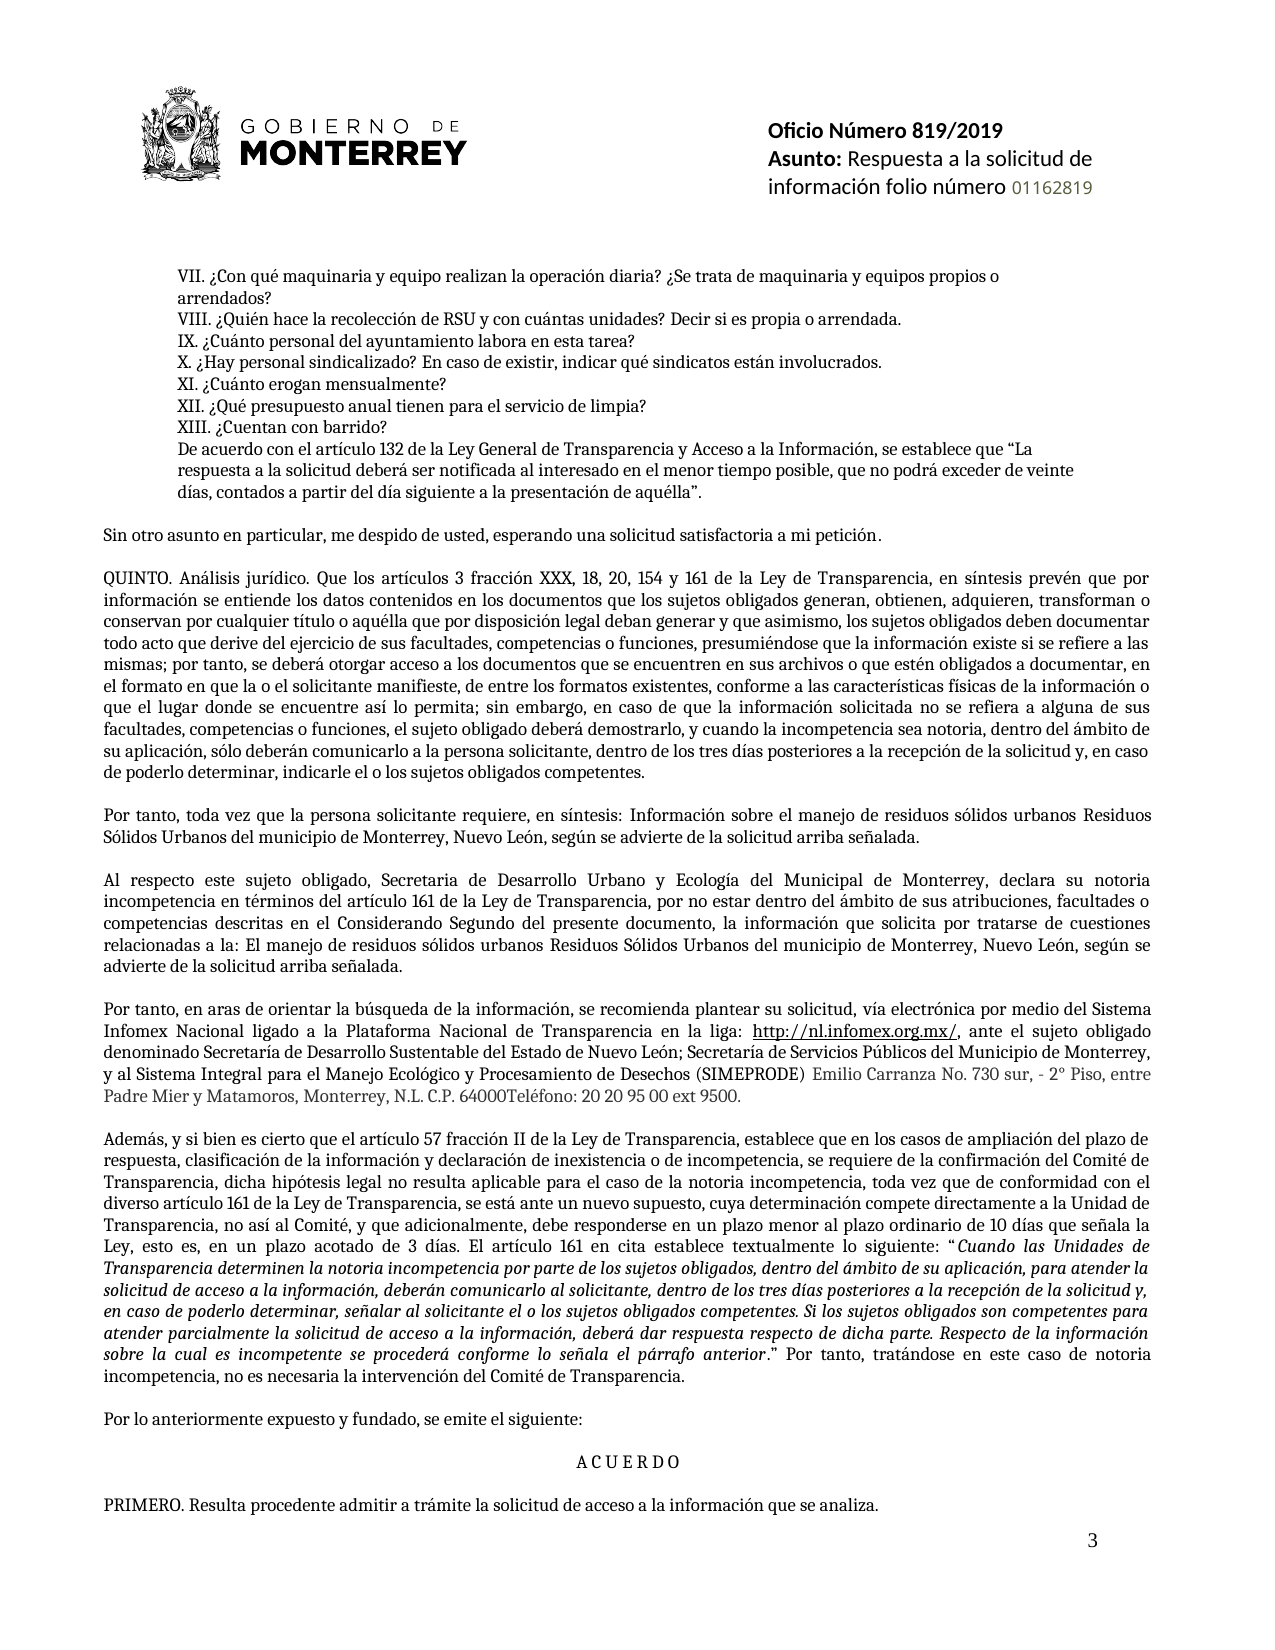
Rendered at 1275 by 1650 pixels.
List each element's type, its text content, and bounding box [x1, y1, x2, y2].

text VIII. ¿Quién hace la recolección de RSU y con cuántas unidades? Decir si es propia o arrendada. [177, 309, 1098, 330]
text Sin otro asunto en particular, me despido de usted, esperando una solicitud satisfactoria a mi petición. [103, 524, 1152, 546]
text De acuerdo con el artículo 132 de la Ley General de Transparencia y Acceso a la Información, se establece que “La respuesta a la solicitud deberá ser notificada al interesado en el menor tiempo posible, que no podrá exceder de veinte días, contados a partir del día siguiente a la presentación de aquélla”. [177, 438, 1098, 503]
picture [135, 79, 473, 189]
text Al respecto este sujeto obligado, Secretaria de Desarrollo Urbano y Ecología del Municipal de Monterrey, declara su notoria incompetencia en términos del artículo 161 de la Ley de Transparencia, por no estar dentro del ámbito de sus atribuciones, facultades o competencias descritas en el Considerando Segundo del presente documento, la información que solicita por tratarse de cuestiones relacionadas a la: El manejo de residuos sólidos urbanos Residuos Sólidos Urbanos del municipio de Monterrey, Nuevo León, según se advierte de la solicitud arriba señalada. [103, 869, 1152, 977]
text XIII. ¿Cuentan con barrido? [177, 417, 1098, 438]
text PRIMERO. Resulta procedente admitir a trámite la solicitud de acceso a la información que se analiza. [103, 1495, 1152, 1516]
text Por lo anteriormente expuesto y fundado, se emite el siguiente: [103, 1408, 1152, 1430]
text Por tanto, en aras de orientar la búsqueda de la información, se recomienda plantear su solicitud, vía electrónica por medio del Sistema Infomex Nacional ligado a la Plataforma Nacional de Transparencia en la liga: http://nl.infomex.org.mx/, ante el sujeto obligado denominado Secretaría de Desarrollo Sustentable del Estado de Nuevo León; Secretaría de Servicios Públicos del Municipio de Monterrey, y al Sistema Integral para el Manejo Ecológico y Procesamiento de Desechos (SIMEPRODE) Emilio Carranza No. 730 sur, - 2° Piso, entre Padre Mier y Matamoros, Monterrey, N.L. C.P. 64000Teléfono: 20 20 95 00 ext 9500. [103, 999, 1152, 1107]
text QUINTO. Análisis jurídico. Que los artículos 3 fracción XXX, 18, 20, 154 y 161 de la Ley de Transparencia, en síntesis prevén que por información se entiende los datos contenidos en los documentos que los sujetos obligados generan, obtienen, adquieren, transforman o conservan por cualquier título o aquélla que por disposición legal deban generar y que asimismo, los sujetos obligados deben documentar todo acto que derive del ejercicio de sus facultades, competencias o funciones, presumiéndose que la información existe si se refiere a las mismas; por tanto, se deberá otorgar acceso a los documentos que se encuentren en sus archivos o que estén obligados a documentar, en el formato en que la o el solicitante manifieste, de entre los formatos existentes, conforme a las características físicas de la información o que el lugar donde se encuentre así lo permita; sin embargo, en caso de que la información solicitada no se refiera a alguna de sus facultades, competencias o funciones, el sujeto obligado deberá demostrarlo, y cuando la incompetencia sea notoria, dentro del ámbito de su aplicación, sólo deberán comunicarlo a la persona solicitante, dentro de los tres días posteriores a la recepción de la solicitud y, en caso de poderlo determinar, indicarle el o los sujetos obligados competentes. [103, 568, 1152, 783]
text XI. ¿Cuánto erogan mensualmente? [177, 373, 1098, 395]
text XII. ¿Qué presupuesto anual tienen para el servicio de limpia? [177, 395, 1098, 417]
text IX. ¿Cuánto personal del ayuntamiento labora en esta tarea? [177, 330, 1098, 352]
text X. ¿Hay personal sindicalizado? En caso de existir, indicar qué sindicatos están involucrados. [177, 352, 1098, 373]
text Por tanto, toda vez que la persona solicitante requiere, en síntesis: Información sobre el manejo de residuos sólidos urbanos Residuos Sólidos Urbanos del municipio de Monterrey, Nuevo León, según se advierte de la solicitud arriba señalada. [103, 805, 1152, 848]
text VII. ¿Con qué maquinaria y equipo realizan la operación diaria? ¿Se trata de maquinaria y equipos propios o arrendados? [177, 266, 1098, 309]
text Además, y si bien es cierto que el artículo 57 fracción II de la Ley de Transparencia, establece que en los casos de ampliación del plazo de respuesta, clasificación de la información y declaración de inexistencia o de incompetencia, se requiere de la confirmación del Comité de Transparencia, dicha hipótesis legal no resulta aplicable para el caso de la notoria incompetencia, toda vez que de conformidad con el diverso artículo 161 de la Ley de Transparencia, se está ante un nuevo supuesto, cuya determinación compete directamente a la Unidad de Transparencia, no así al Comité, y que adicionalmente, debe responderse en un plazo menor al plazo ordinario de 10 días que señala la Ley, esto es, en un plazo acotado de 3 días. El artículo 161 en cita establece textualmente lo siguiente: “Cuando las Unidades de Transparencia determinen la notoria incompetencia por parte de los sujetos obligados, dentro del ámbito de su aplicación, para atender la solicitud de acceso a la información, deberán comunicarlo al solicitante, dentro de los tres días posteriores a la recepción de la solicitud y, en caso de poderlo determinar, señalar al solicitante el o los sujetos obligados competentes. Si los sujetos obligados son competentes para atender parcialmente la solicitud de acceso a la información, deberá dar respuesta respecto de dicha parte. Respecto de la información sobre la cual es incompetente se procederá conforme lo señala el párrafo anterior.” Por tanto, tratándose en este caso de notoria incompetencia, no es necesaria la intervención del Comité de Transparencia. [103, 1128, 1152, 1387]
text A C U E R D O [103, 1452, 1152, 1473]
